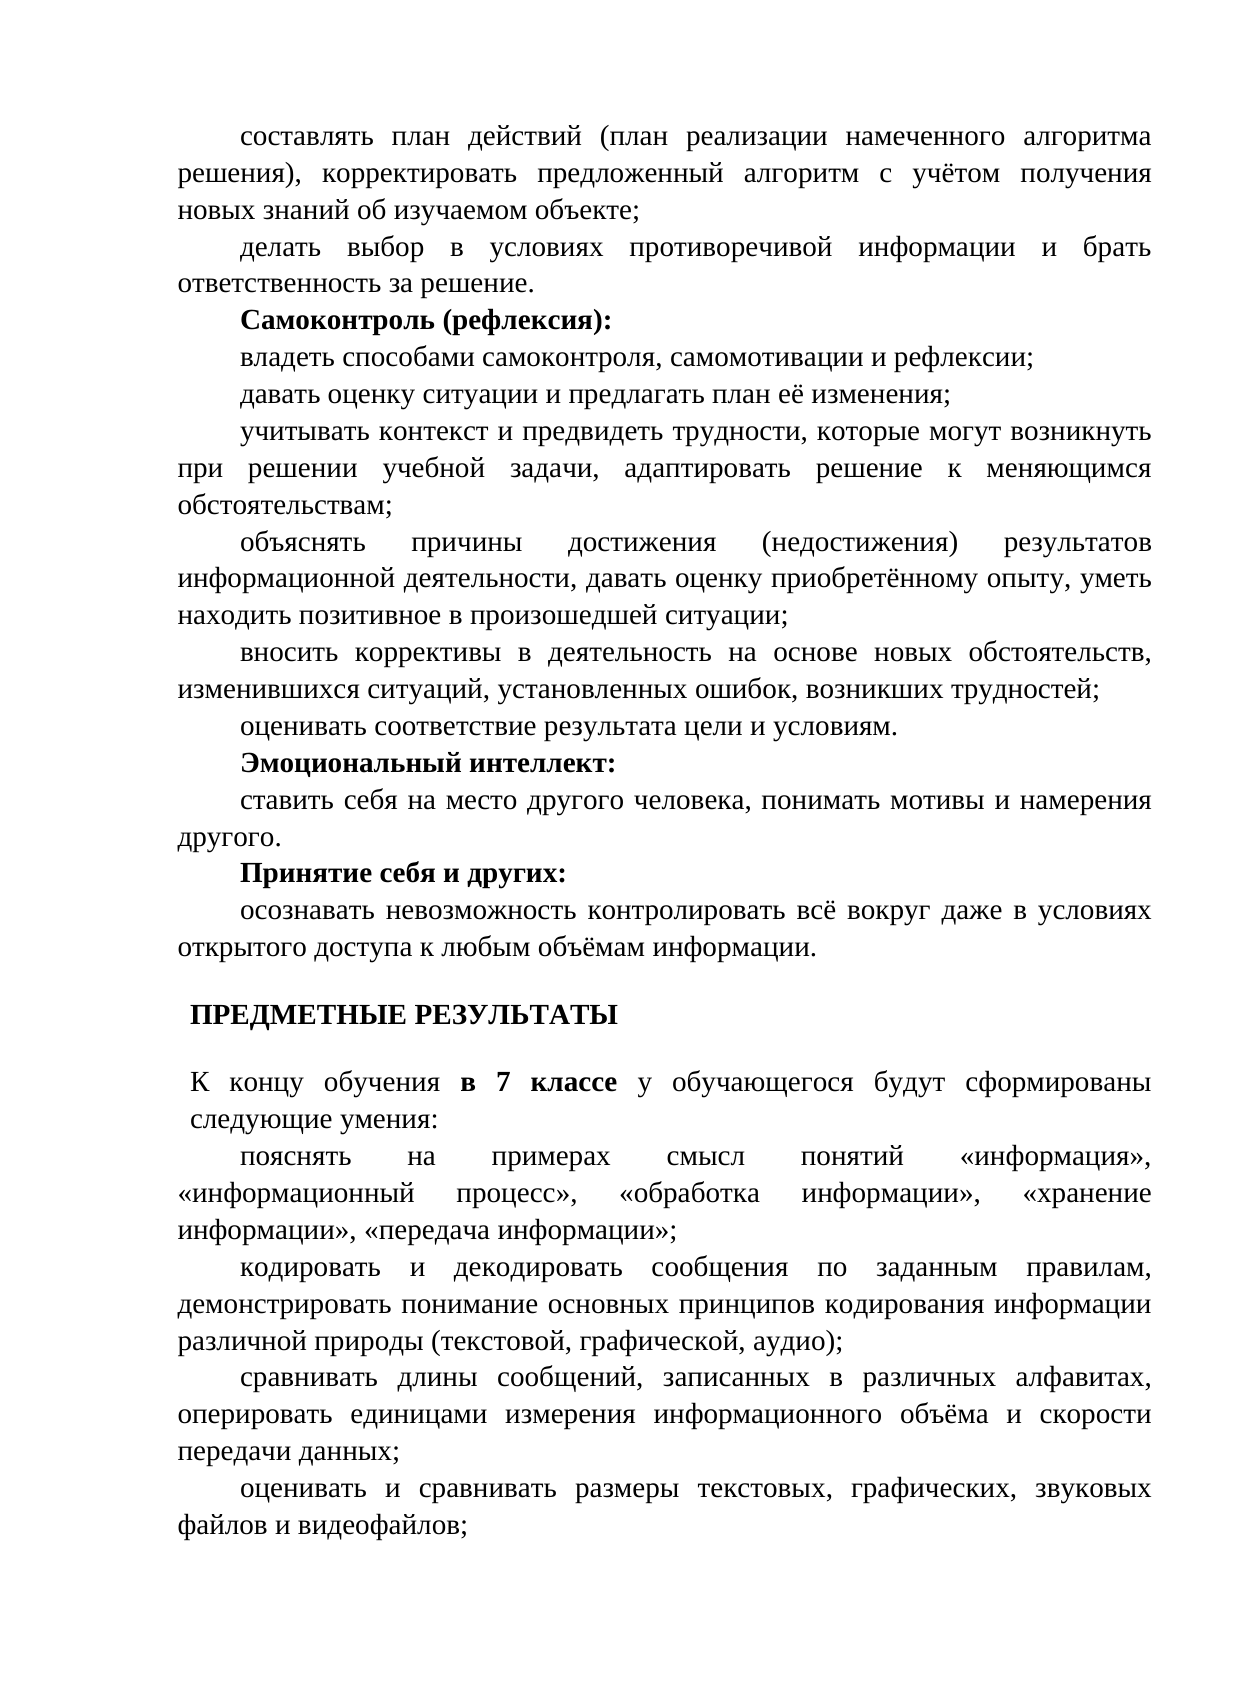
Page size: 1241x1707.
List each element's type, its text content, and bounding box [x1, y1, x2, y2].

text Принятие себя и других: [177, 856, 1152, 889]
text Эмоциональный интеллект: [177, 745, 1152, 778]
text К концу обучения в 7 классе у обучающегося будут сформированы следующие умения: [190, 1064, 1152, 1135]
text оценивать соответствие результата цели и условиям. [177, 708, 1152, 742]
text ставить себя на место другого человека, понимать мотивы и намерения другого. [177, 782, 1152, 852]
text владеть способами самоконтроля, самомотивации и рефлексии; [177, 339, 1152, 373]
text учитывать контекст и предвидеть трудности, которые могут возникнуть при решении учебной задачи, адаптировать решение к меняющимся обстоятельствам; [177, 413, 1152, 520]
text делать выбор в условиях противоречивой информации и брать ответственность за решение. [177, 229, 1152, 299]
text осознавать невозможность контролировать всё вокруг даже в условиях открытого доступа к любым объёмам информации. [177, 892, 1152, 963]
text вносить коррективы в деятельность на основе новых обстоятельств, изменившихся ситуаций, установленных ошибок, возникших трудностей; [177, 634, 1152, 705]
text составлять план действий (план реализации намеченного алгоритма решения), корректировать предложенный алгоритм с учётом получения новых знаний об изучаемом объекте; [177, 118, 1152, 225]
text сравнивать длины сообщений, записанных в различных алфавитах, оперировать единицами измерения информационного объёма и скорости передачи данных; [177, 1359, 1152, 1467]
text ПРЕДМЕТНЫЕ РЕЗУЛЬТАТЫ [190, 997, 1152, 1031]
text кодировать и декодировать сообщения по заданным правилам, демонстрировать понимание основных принципов кодирования информации различной природы (текстовой, графической, аудио); [177, 1249, 1152, 1356]
text Самоконтроль (рефлексия): [177, 302, 1152, 336]
text давать оценку ситуации и предлагать план её изменения; [177, 376, 1152, 410]
text пояснять на примерах смысл понятий «информация», «информационный процесс», «обработка информации», «хранение информации», «передача информации»; [177, 1138, 1152, 1246]
text объяснять причины достижения (недостижения) результатов информационной деятельности, давать оценку приобретённому опыту, уметь находить позитивное в произошедшей ситуации; [177, 524, 1152, 631]
text оценивать и сравнивать размеры текстовых, графических, звуковых файлов и видеофайлов; [177, 1470, 1152, 1541]
